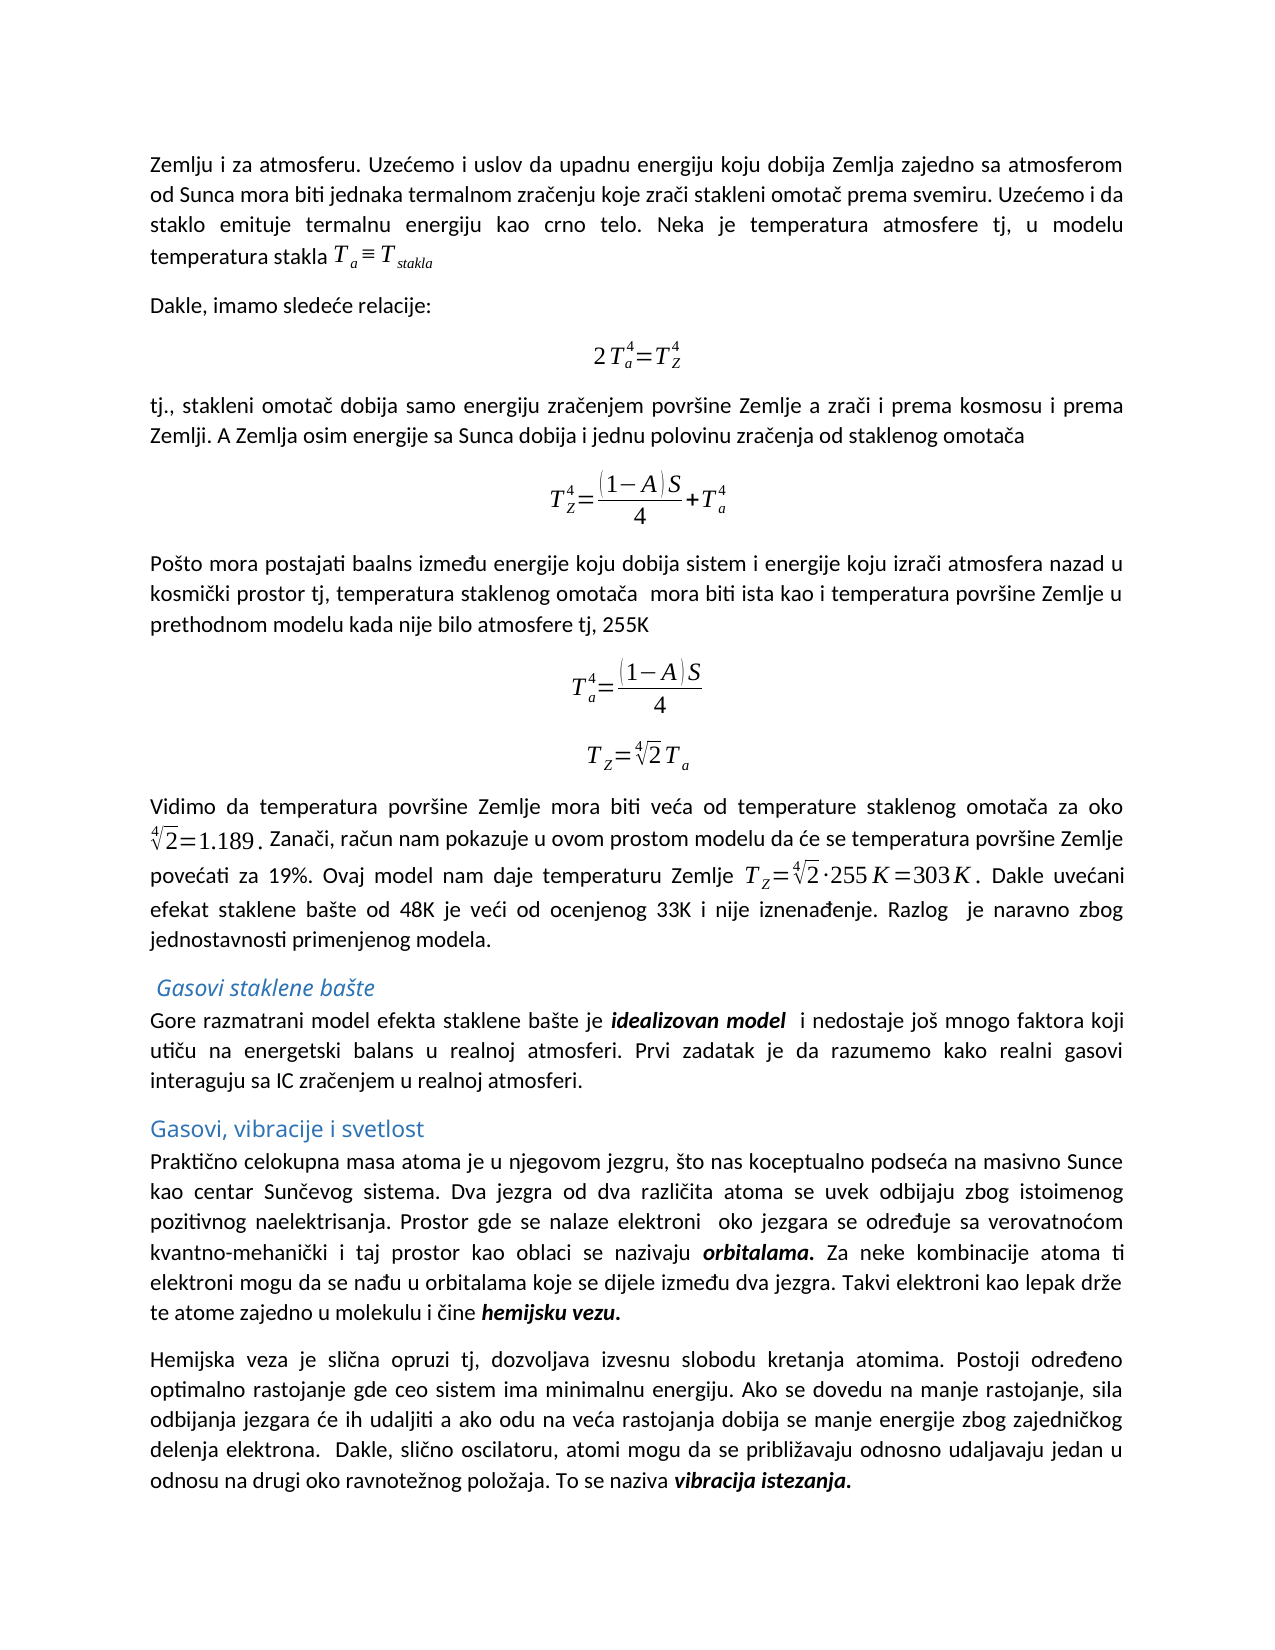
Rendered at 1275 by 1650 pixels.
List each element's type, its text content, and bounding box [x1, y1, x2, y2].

subtitle Gasovi staklene bašte [150, 972, 1125, 1003]
text Vidimo da temperatura površine Zemlje mora biti veća od temperature staklenog omotača za oko Zanači, račun nam pokazuje u ovom prostom modelu da će se temperatura površine Zemlje povećati za 19%. Ovaj model nam daje temperaturu Zemlje Dakle uvećani efekat staklene bašte od 48K je veći od ocenjenog 33K i nije iznenađenje. Razlog je naravno zbog jednostavnosti primenjenog modela. [150, 792, 1125, 953]
text Praktično celokupna masa atoma je u njegovom jezgru, što nas koceptualno podseća na masivno Sunce kao centar Sunčevog sistema. Dva jezgra od dva različita atoma se uvek odbijaju zbog istoimenog pozitivnog naelektrisanja. Prostor gde se nalaze elektroni oko jezgara se određuje sa verovatnoćom kvantno-mehanički i taj prostor kao oblaci se nazivaju orbitalama. Za neke kombinacije atoma ti elektroni mogu da se nađu u orbitalama koje se dijele između dva jezgra. Takvi elektroni kao lepak drže te atome zajedno u molekulu i čine hemijsku vezu. [150, 1147, 1125, 1326]
subtitle Gasovi, vibracije i svetlost [150, 1113, 1125, 1144]
text Gore razmatrani model efekta staklene bašte je idealizovan model i nedostaje još mnogo faktora koji utiču na energetski balans u realnoj atmosferi. Prvi zadatak je da razumemo kako realni gasovi interaguju sa IC zračenjem u realnoj atmosferi. [150, 1006, 1125, 1094]
text Dakle, imamo sledeće relacije: [150, 291, 1125, 319]
text Hemijska veza je slična opruzi tj, dozvoljava izvesnu slobodu kretanja atomima. Postoji određeno optimalno rastojanje gde ceo sistem ima minimalnu energiju. Ako se dovedu na manje rastojanje, sila odbijanja jezgara će ih udaljiti a ako odu na veća rastojanja dobija se manje energije zbog zajedničkog delenja elektrona. Dakle, slično oscilatoru, atomi mogu da se približavaju odnosno udaljavaju jedan u odnosu na drugi oko ravnotežnog položaja. To se naziva vibracija istezanja. [150, 1345, 1125, 1494]
text tj., stakleni omotač dobija samo energiju zračenjem površine Zemlje a zrači i prema kosmosu i prema Zemlji. A Zemlja osim energije sa Sunca dobija i jednu polovinu zračenja od staklenog omotača [150, 391, 1125, 450]
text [150, 150, 1125, 272]
text Pošto mora postajati baalns između energije koju dobija sistem i energije koju izrači atmosfera nazad u kosmički prostor tj, temperatura staklenog omotača mora biti ista kao i temperatura površine Zemlje u prethodnom modelu kada nije bilo atmosfere tj, 255K [150, 549, 1125, 638]
